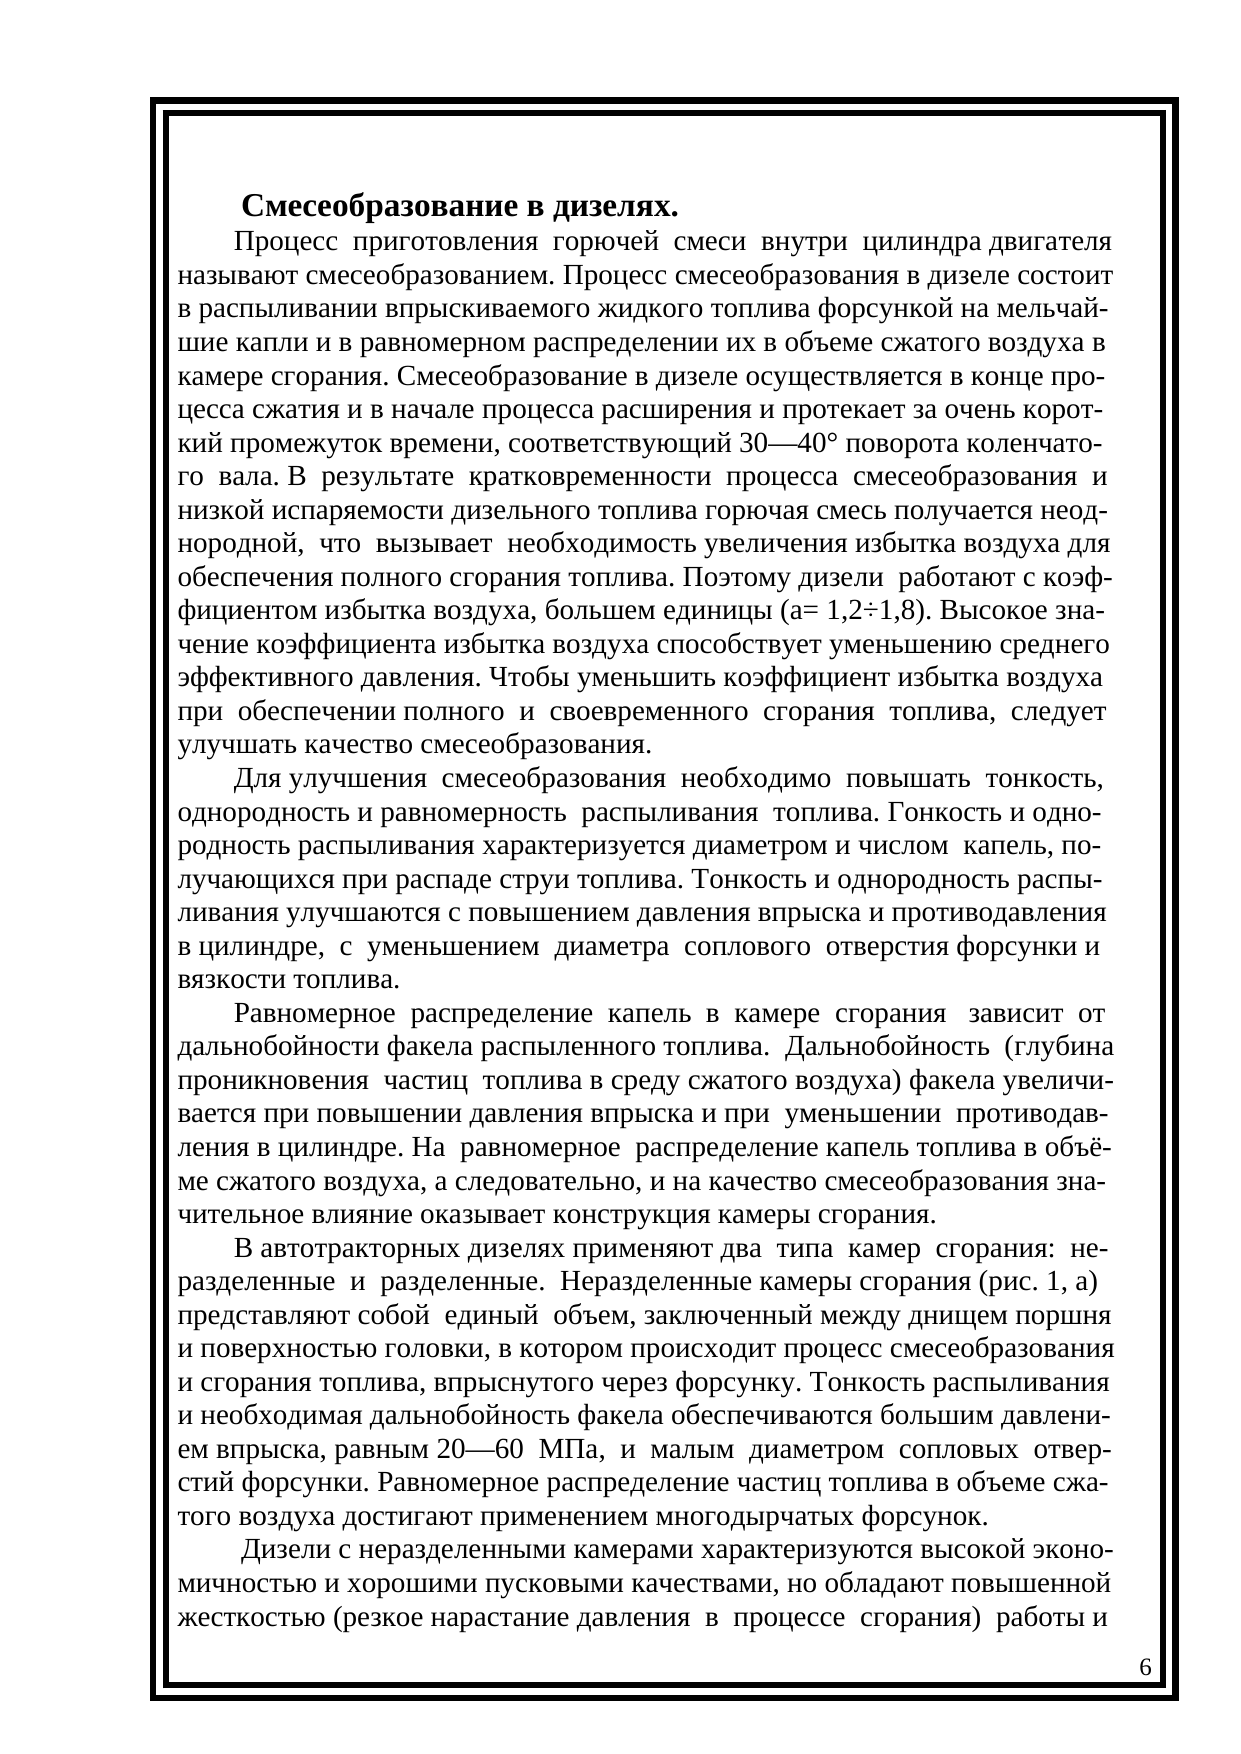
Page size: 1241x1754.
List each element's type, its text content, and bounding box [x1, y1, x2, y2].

text Смесеобразование в дизелях. [177, 185, 1115, 223]
text В автотракторных дизелях применяют два типа камер сгорания: не-разделенные и разделенные. Неразделенные камеры сгорания (рис. 1, а) представляют собой единый объем, заключенный между днищем поршня и поверхностью головки, в котором происходит процесс смесеобразования и сгорания топлива, впрыснутого через форсунку. Тонкость распыливания и необходимая дальнобойность факела обеспечиваются большим давлени-ем впрыска, равным 20—60 МПа, и малым диаметром сопловых отвер-стий форсунки. Равномерное распределение частиц топлива в объеме сжа-того воздуха достигают применением многодырчатых форсунок. [177, 1230, 1115, 1532]
text Процесс приготовления горючей смеси внутри цилиндра двигателя называют смесеобразованием. Процесс смесеобразования в дизеле состоит в распыливании впрыскиваемого жидкого топлива форсункой на мельчай-шие капли и в равномерном распределении их в объеме сжатого воздуха в камере сгорания. Смесеобразование в дизеле осуществляется в конце про-цесса сжатия и в начале процесса расширения и протекает за очень корот-кий промежуток времени, соответствующий 30—40° поворота коленчато-го вала. В результате кратковременности процесса смесеобразования и низкой испаряемости дизельного топлива горючая смесь получается неод-нородной, что вызывает необходимость увеличения избытка воздуха для обеспечения полного сгорания топлива. Поэтому дизели работают с коэф-фициентом избытка воздуха, большем единицы (а= 1,2÷1,8). Высокое зна-чение коэффициента избытка воздуха способствует уменьшению среднего эффективного давления. Чтобы уменьшить коэффициент избытка воздуха при обеспечении полного и своевременного сгорания топлива, следует улучшать качество смесеобразования. [177, 223, 1115, 760]
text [177, 1532, 1115, 1632]
text Равномерное распределение капель в камере сгорания зависит от дальнобойности факела распыленного топлива. Дальнобойность (глубина проникновения частиц топлива в среду сжатого воздуха) факела увеличи-вается при повышении давления впрыска и при уменьшении противодав-ления в цилиндре. На равномерное распределение капель топлива в объё-ме сжатого воздуха, а следовательно, и на качество смесеобразования зна-чительное влияние оказывает конструкция камеры сгорания. [177, 995, 1115, 1230]
text Для улучшения смесеобразования необходимо повышать тонкость, однородность и равномерность распыливания топлива. Гонкость и одно-родность распыливания характеризуется диаметром и числом капель, по-лучающихся при распаде струи топлива. Тонкость и однородность распы-ливания улучшаются с повышением давления впрыска и противодавления в цилиндре, с уменьшением диаметра соплового отверстия форсунки и вязкости топлива. [177, 760, 1115, 995]
